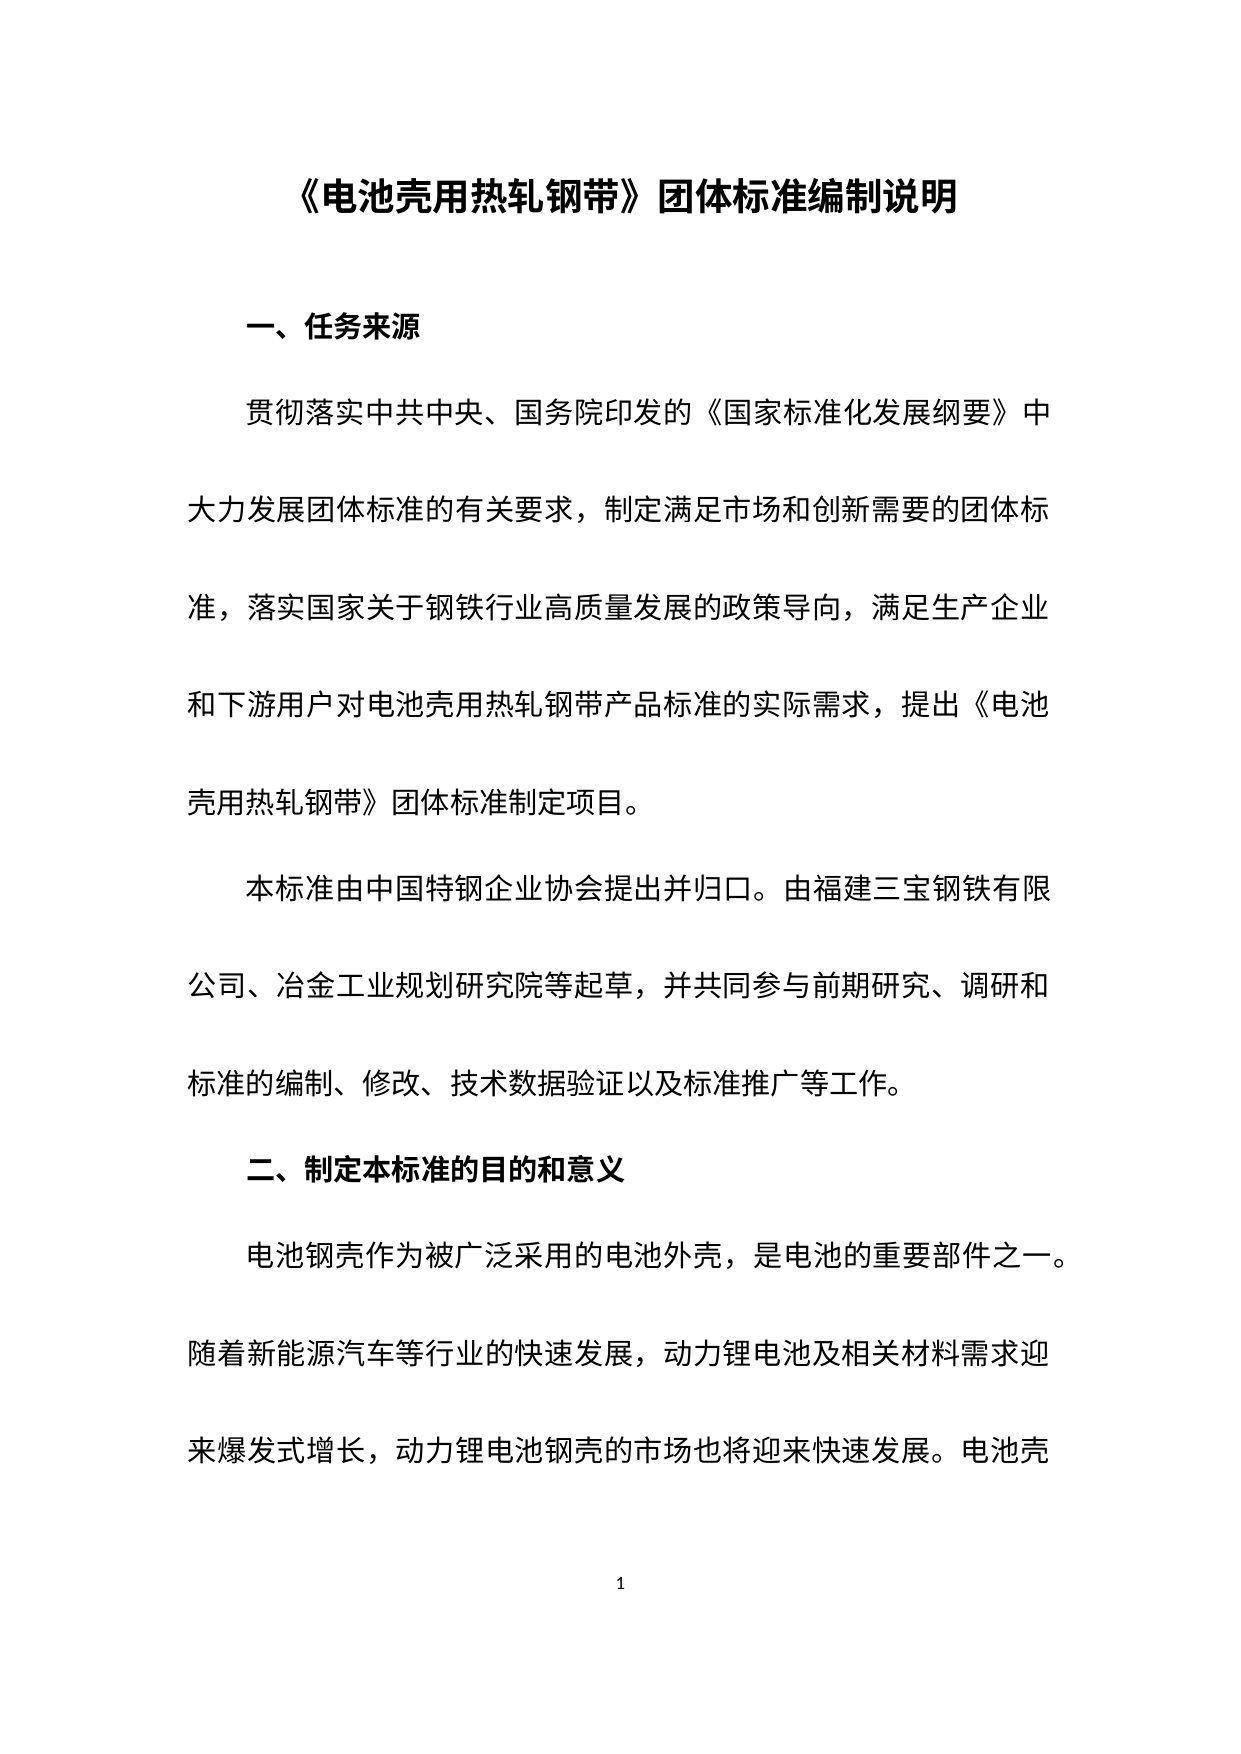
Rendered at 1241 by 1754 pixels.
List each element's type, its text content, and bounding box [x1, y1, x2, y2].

text 贯彻落实中共中央、国务院印发的《国家标准化发展纲要》中大力发展团体标准的有关要求，制定满足市场和创新需要的团体标准，落实国家关于钢铁行业高质量发展的政策导向，满足生产企业和下游用户对电池壳用热轧钢带产品标准的实际需求，提出《电池壳用热轧钢带》团体标准制定项目。 [187, 378, 1053, 833]
text 一、任务来源 [187, 292, 1053, 357]
text 二、制定本标准的目的和意义 [187, 1135, 1053, 1200]
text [187, 1221, 1053, 1481]
text 本标准由中国特钢企业协会提出并归口。由福建三宝钢铁有限公司、冶金工业规划研究院等起草，并共同参与前期研究、调研和标准的编制、修改、技术数据验证以及标准推广等工作。 [187, 854, 1053, 1114]
text 《电池壳用热轧钢带》团体标准编制说明 [187, 162, 1053, 227]
